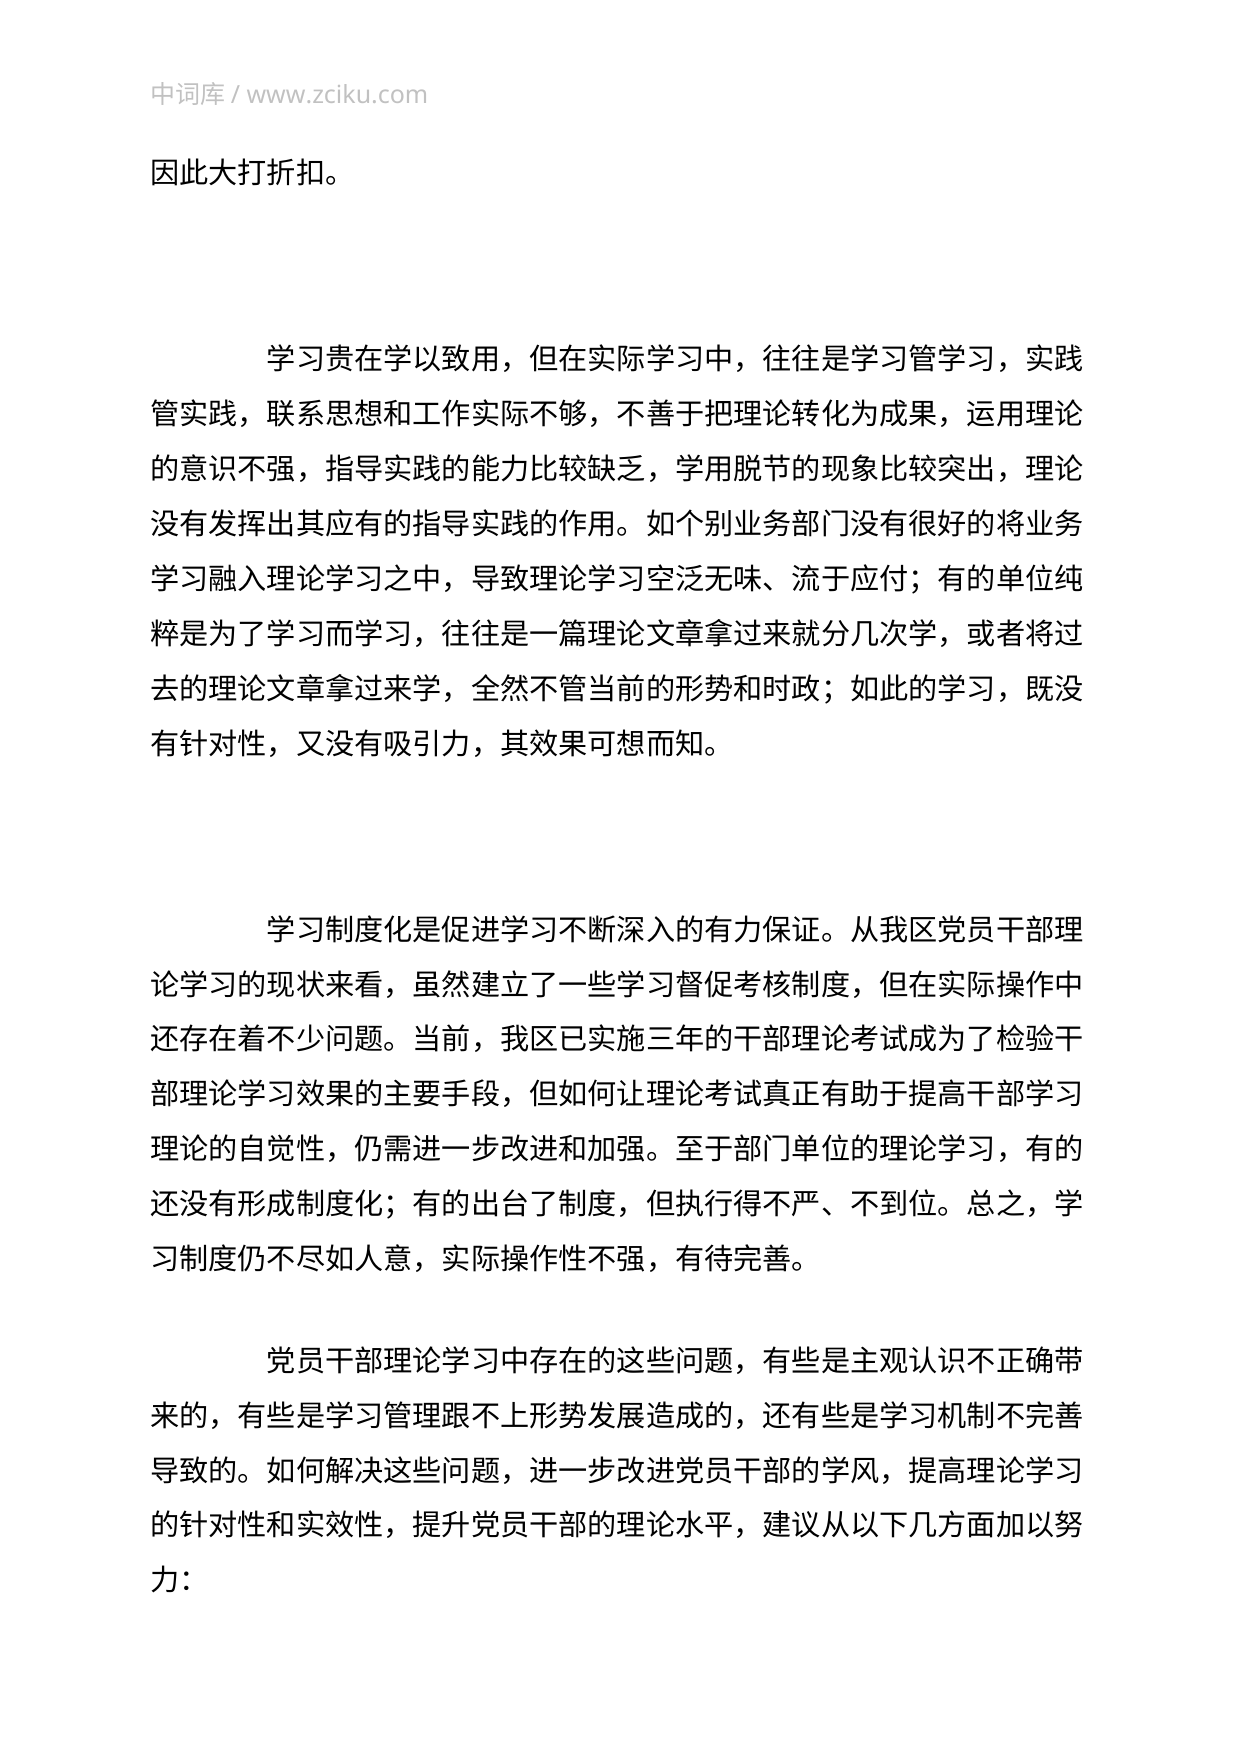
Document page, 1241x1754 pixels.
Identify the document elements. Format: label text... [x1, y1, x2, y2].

text 学习制度化是促进学习不断深入的有力保证。从我区党员干部理论学习的现状来看，虽然建立了一些学习督促考核制度，但在实际操作中还存在着不少问题。当前，我区已实施三年的干部理论考试成为了检验干部理论学习效果的主要手段，但如何让理论考试真正有助于提高干部学习理论的自觉性，仍需进一步改进和加强。至于部门单位的理论学习，有的还没有形成制度化；有的出台了制度，但执行得不严、不到位。总之，学习制度仍不尽如人意，实际操作性不强，有待完善。 [150, 906, 1090, 1278]
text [150, 150, 1090, 192]
text 学习贵在学以致用，但在实际学习中，往往是学习管学习，实践管实践，联系思想和工作实际不够，不善于把理论转化为成果，运用理论的意识不强，指导实践的能力比较缺乏，学用脱节的现象比较突出，理论没有发挥出其应有的指导实践的作用。如个别业务部门没有很好的将业务学习融入理论学习之中，导致理论学习空泛无味、流于应付；有的单位纯粹是为了学习而学习，往往是一篇理论文章拿过来就分几次学，或者将过去的理论文章拿过来学，全然不管当前的形势和时政；如此的学习，既没有针对性，又没有吸引力，其效果可想而知。 [150, 336, 1090, 762]
text 党员干部理论学习中存在的这些问题，有些是主观认识不正确带来的，有些是学习管理跟不上形势发展造成的，还有些是学习机制不完善导致的。如何解决这些问题，进一步改进党员干部的学风，提高理论学习的针对性和实效性，提升党员干部的理论水平，建议从以下几方面加以努力： [150, 1337, 1090, 1599]
